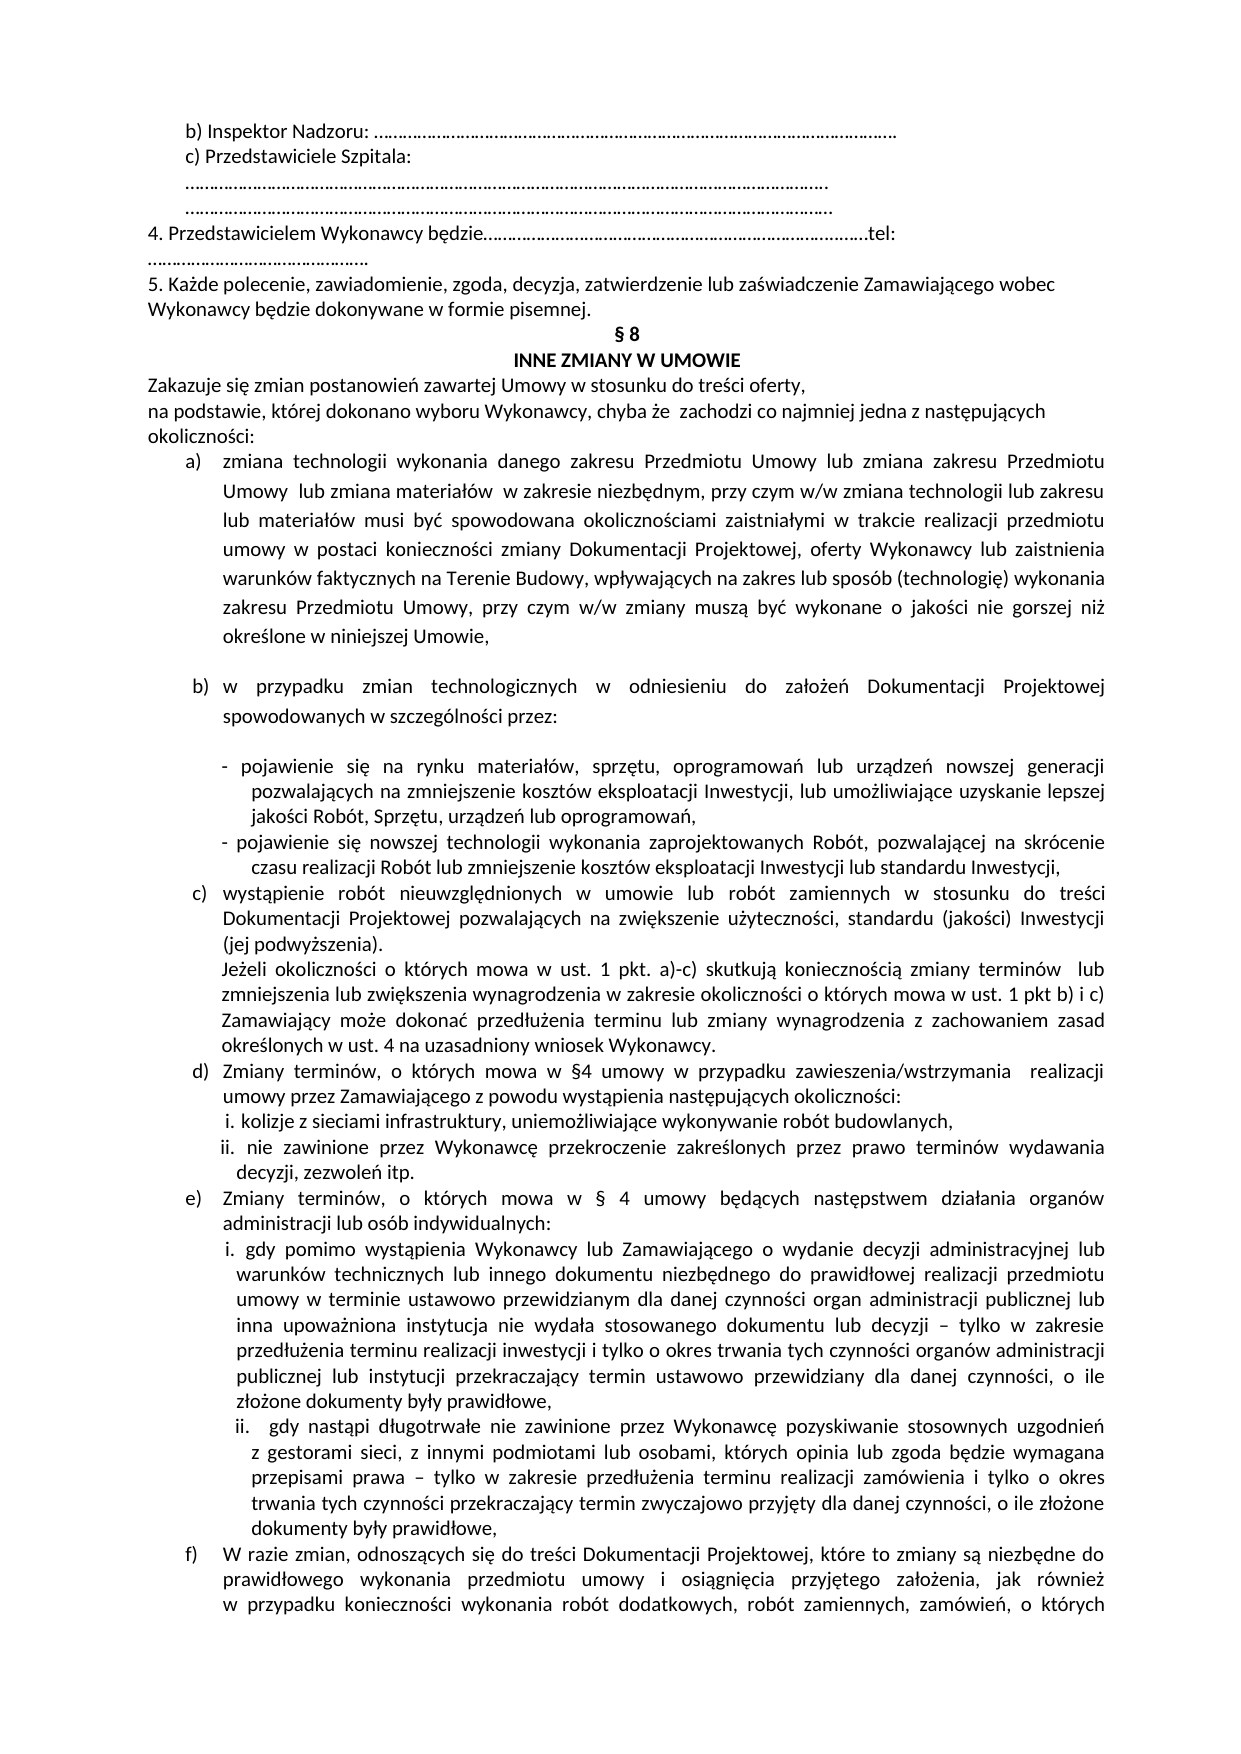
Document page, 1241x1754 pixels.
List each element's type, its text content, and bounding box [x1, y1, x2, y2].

text § 8 [148, 322, 1106, 347]
text c) Przedstawiciele Szpitala: [185, 144, 1106, 169]
list zmiana technologii wykonania danego zakresu Przedmiotu Umowy lub zmiana zakresu Przedmiotu Umowy lub zmiana materiałów w zakresie niezbędnym, przy czym w/w zmiana technologii lub zakresu lub materiałów musi być spowodowana okolicznościami zaistniałymi w trakcie realizacji przedmiotu umowy w postaci konieczności zmiany Dokumentacji Projektowej, oferty Wykonawcy lub zaistnienia warunków faktycznych na Terenie Budowy, wpływających na zakres lub sposób (technologię) wykonania zakresu Przedmiotu Umowy, przy czym w/w zmiany muszą być wykonane o jakości nie gorszej niż określone w niniejszej Umowie, [185, 449, 1106, 649]
text 4. Przedstawicielem Wykonawcy będzie………………………………………………………………..……tel:………………………………………. [148, 220, 1106, 271]
list Zmiany terminów, o których mowa w §4 umowy w przypadku zawieszenia/wstrzymania realizacji umowy przez Zamawiającego z powodu wystąpienia następujących okoliczności: [192, 1058, 1106, 1109]
list w przypadku zmian technologicznych w odniesieniu do założeń Dokumentacji Projektowej spowodowanych w szczególności przez: [192, 674, 1106, 728]
text ……………………………………………………………………………………………………………………… [185, 194, 1106, 220]
text - pojawienie się nowszej technologii wykonania zaprojektowanych Robót, pozwalającej na skrócenie czasu realizacji Robót lub zmniejszenie kosztów eksploatacji Inwestycji lub standardu Inwestycji, [221, 829, 1106, 880]
text Jeżeli okoliczności o których mowa w ust. 1 pkt. a)-c) skutkują koniecznością zmiany terminów lub zmniejszenia lub zwiększenia wynagrodzenia w zakresie okoliczności o których mowa w ust. 1 pkt b) i c) Zamawiający może dokonać przedłużenia terminu lub zmiany wynagrodzenia z zachowaniem zasad określonych w ust. 4 na uzasadniony wniosek Wykonawcy. [221, 956, 1106, 1058]
list nie zawinione przez Wykonawcę przekroczenie zakreślonych przez prawo terminów wydawania decyzji, zezwoleń itp. [235, 1134, 1106, 1185]
text - pojawienie się na rynku materiałów, sprzętu, oprogramowań lub urządzeń nowszej generacji pozwalających na zmniejszenie kosztów eksploatacji Inwestycji, lub umożliwiające uzyskanie lepszej jakości Robót, Sprzętu, urządzeń lub oprogramowań, [221, 753, 1106, 829]
text b) Inspektor Nadzoru: ………………………………………………………………………………………………. [185, 118, 1106, 144]
list wystąpienie robót nieuwzględnionych w umowie lub robót zamiennych w stosunku do treści Dokumentacji Projektowej pozwalających na zwiększenie użyteczności, standardu (jakości) Inwestycji (jej podwyższenia). [192, 880, 1106, 956]
list INNE ZMIANY W UMOWIE [148, 347, 1106, 372]
text Zakazuje się zmian postanowień zawartej Umowy w stosunku do treści oferty, na podstawie, której dokonano wyboru Wykonawcy, chyba że zachodzi co najmniej jedna z następujących okoliczności: [148, 372, 1106, 449]
text …………………………………………………………………………………………………………………….. [185, 169, 1106, 194]
list kolizje z sieciami infrastruktury, uniemożliwiające wykonywanie robót budowlanych, [235, 1109, 1106, 1134]
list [185, 1541, 1106, 1617]
text 5. Każde polecenie, zawiadomienie, zgoda, decyzja, zatwierdzenie lub zaświadczenie Zamawiającego wobec Wykonawcy będzie dokonywane w formie pisemnej. [148, 271, 1106, 322]
list Zmiany terminów, o których mowa w § 4 umowy będących następstwem działania organów administracji lub osób indywidualnych: [185, 1185, 1106, 1236]
list gdy nastąpi długotrwałe nie zawinione przez Wykonawcę pozyskiwanie stosownych uzgodnień z gestorami sieci, z innymi podmiotami lub osobami, których opinia lub zgoda będzie wymagana przepisami prawa – tylko w zakresie przedłużenia terminu realizacji zamówienia i tylko o okres trwania tych czynności przekraczający termin zwyczajowo przyjęty dla danej czynności, o ile złożone dokumenty były prawidłowe, [250, 1414, 1106, 1541]
list gdy pomimo wystąpienia Wykonawcy lub Zamawiającego o wydanie decyzji administracyjnej lub warunków technicznych lub innego dokumentu niezbędnego do prawidłowej realizacji przedmiotu umowy w terminie ustawowo przewidzianym dla danej czynności organ administracji publicznej lub inna upoważniona instytucja nie wydała stosowanego dokumentu lub decyzji – tylko w zakresie przedłużenia terminu realizacji inwestycji i tylko o okres trwania tych czynności organów administracji publicznej lub instytucji przekraczający termin ustawowo przewidziany dla danej czynności, o ile złożone dokumenty były prawidłowe, [235, 1236, 1106, 1414]
